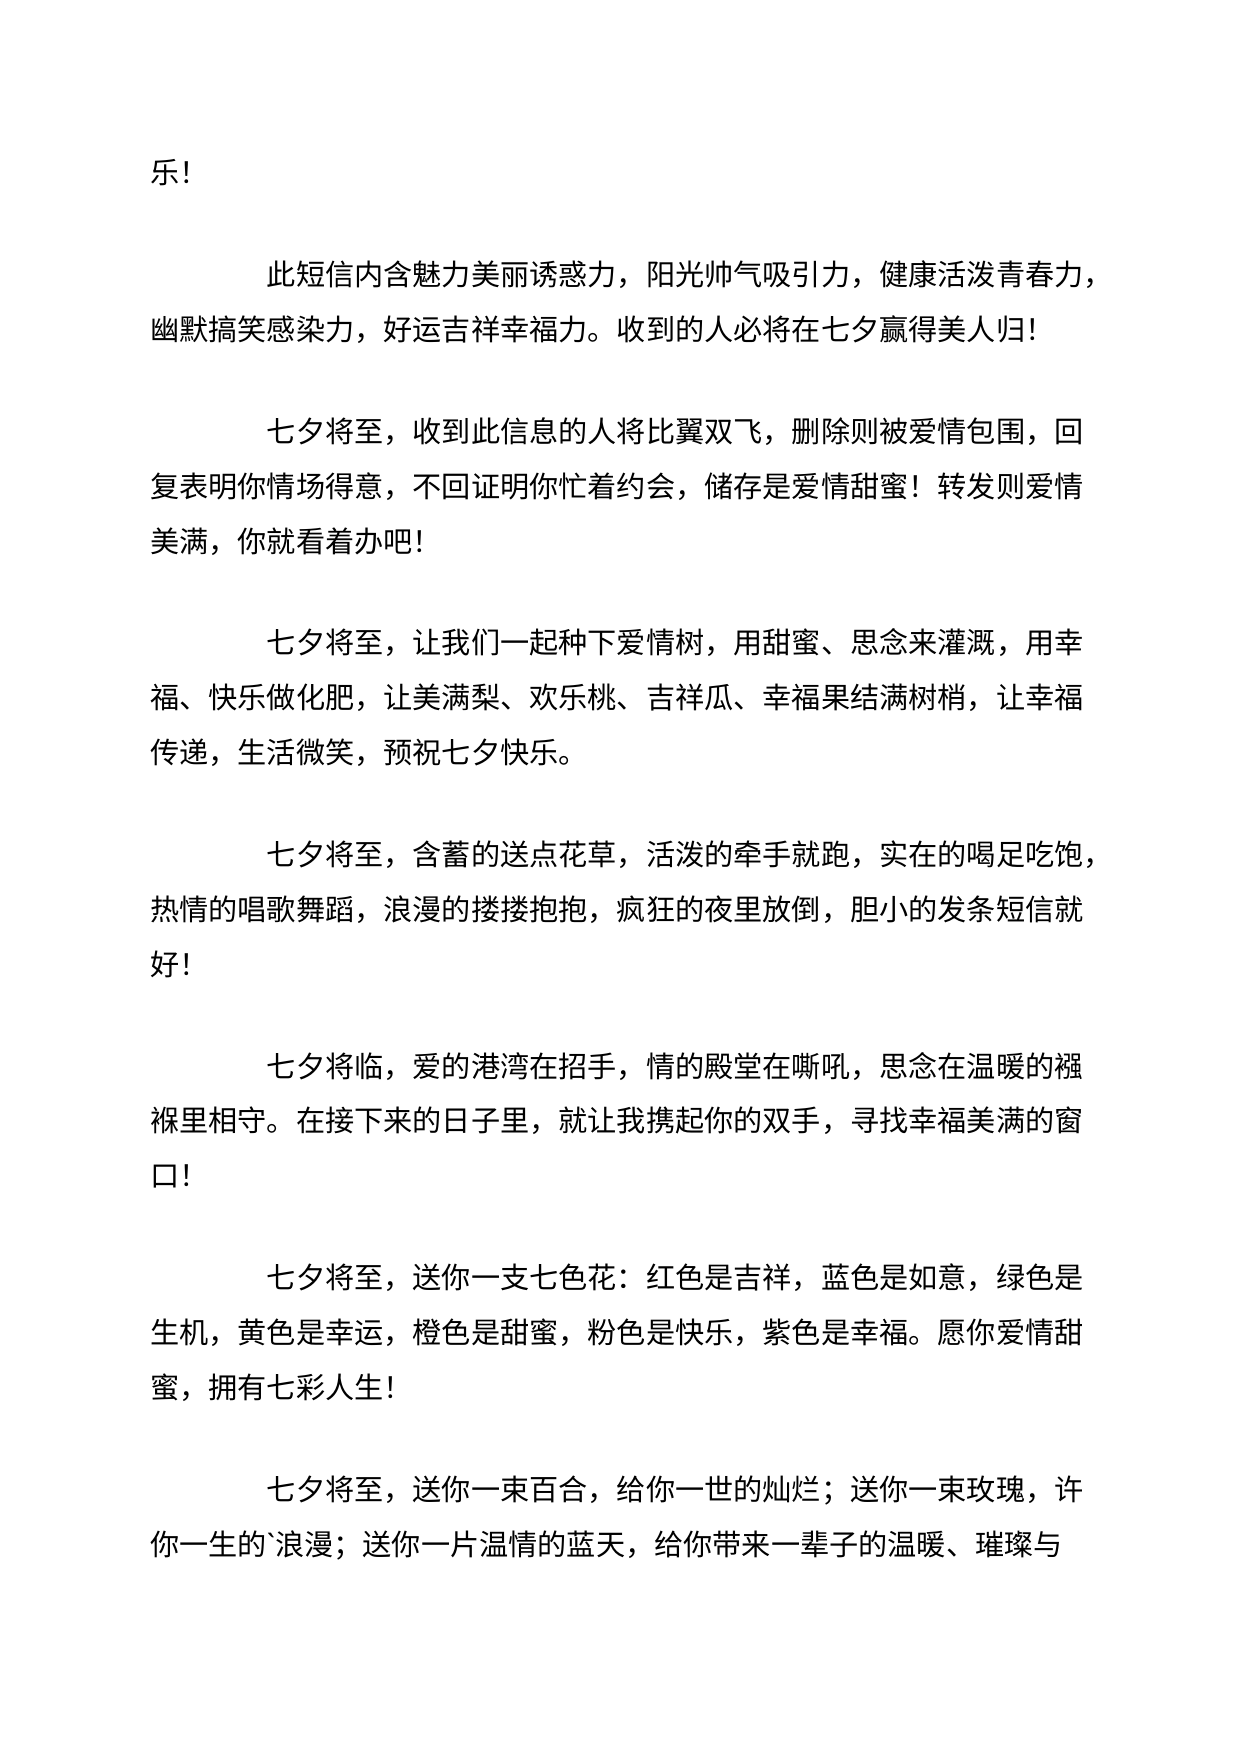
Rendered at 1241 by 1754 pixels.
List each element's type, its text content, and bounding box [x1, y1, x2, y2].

text 七夕将至，送你一支七色花：红色是吉祥，蓝色是如意，绿色是生机，黄色是幸运，橙色是甜蜜，粉色是快乐，紫色是幸福。愿你爱情甜蜜，拥有七彩人生！ [150, 1255, 1090, 1407]
text 七夕将至，收到此信息的人将比翼双飞，删除则被爱情包围，回复表明你情场得意，不回证明你忙着约会，储存是爱情甜蜜！转发则爱情美满，你就看着办吧！ [150, 408, 1090, 561]
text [150, 1466, 1090, 1563]
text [150, 150, 1090, 192]
text 七夕将至，让我们一起种下爱情树，用甜蜜、思念来灌溉，用幸福、快乐做化肥，让美满梨、欢乐桃、吉祥瓜、幸福果结满树梢，让幸福传递，生活微笑，预祝七夕快乐。 [150, 620, 1090, 772]
text 七夕将临，爱的港湾在招手，情的殿堂在嘶吼，思念在温暖的襁褓里相守。在接下来的日子里，就让我携起你的双手，寻找幸福美满的窗口！ [150, 1043, 1090, 1195]
text 此短信内含魅力美丽诱惑力，阳光帅气吸引力，健康活泼青春力，幽默搞笑感染力，好运吉祥幸福力。收到的人必将在七夕赢得美人归！ [150, 252, 1090, 349]
text 七夕将至，含蓄的送点花草，活泼的牵手就跑，实在的喝足吃饱，热情的唱歌舞蹈，浪漫的搂搂抱抱，疯狂的夜里放倒，胆小的发条短信就好！ [150, 832, 1090, 984]
